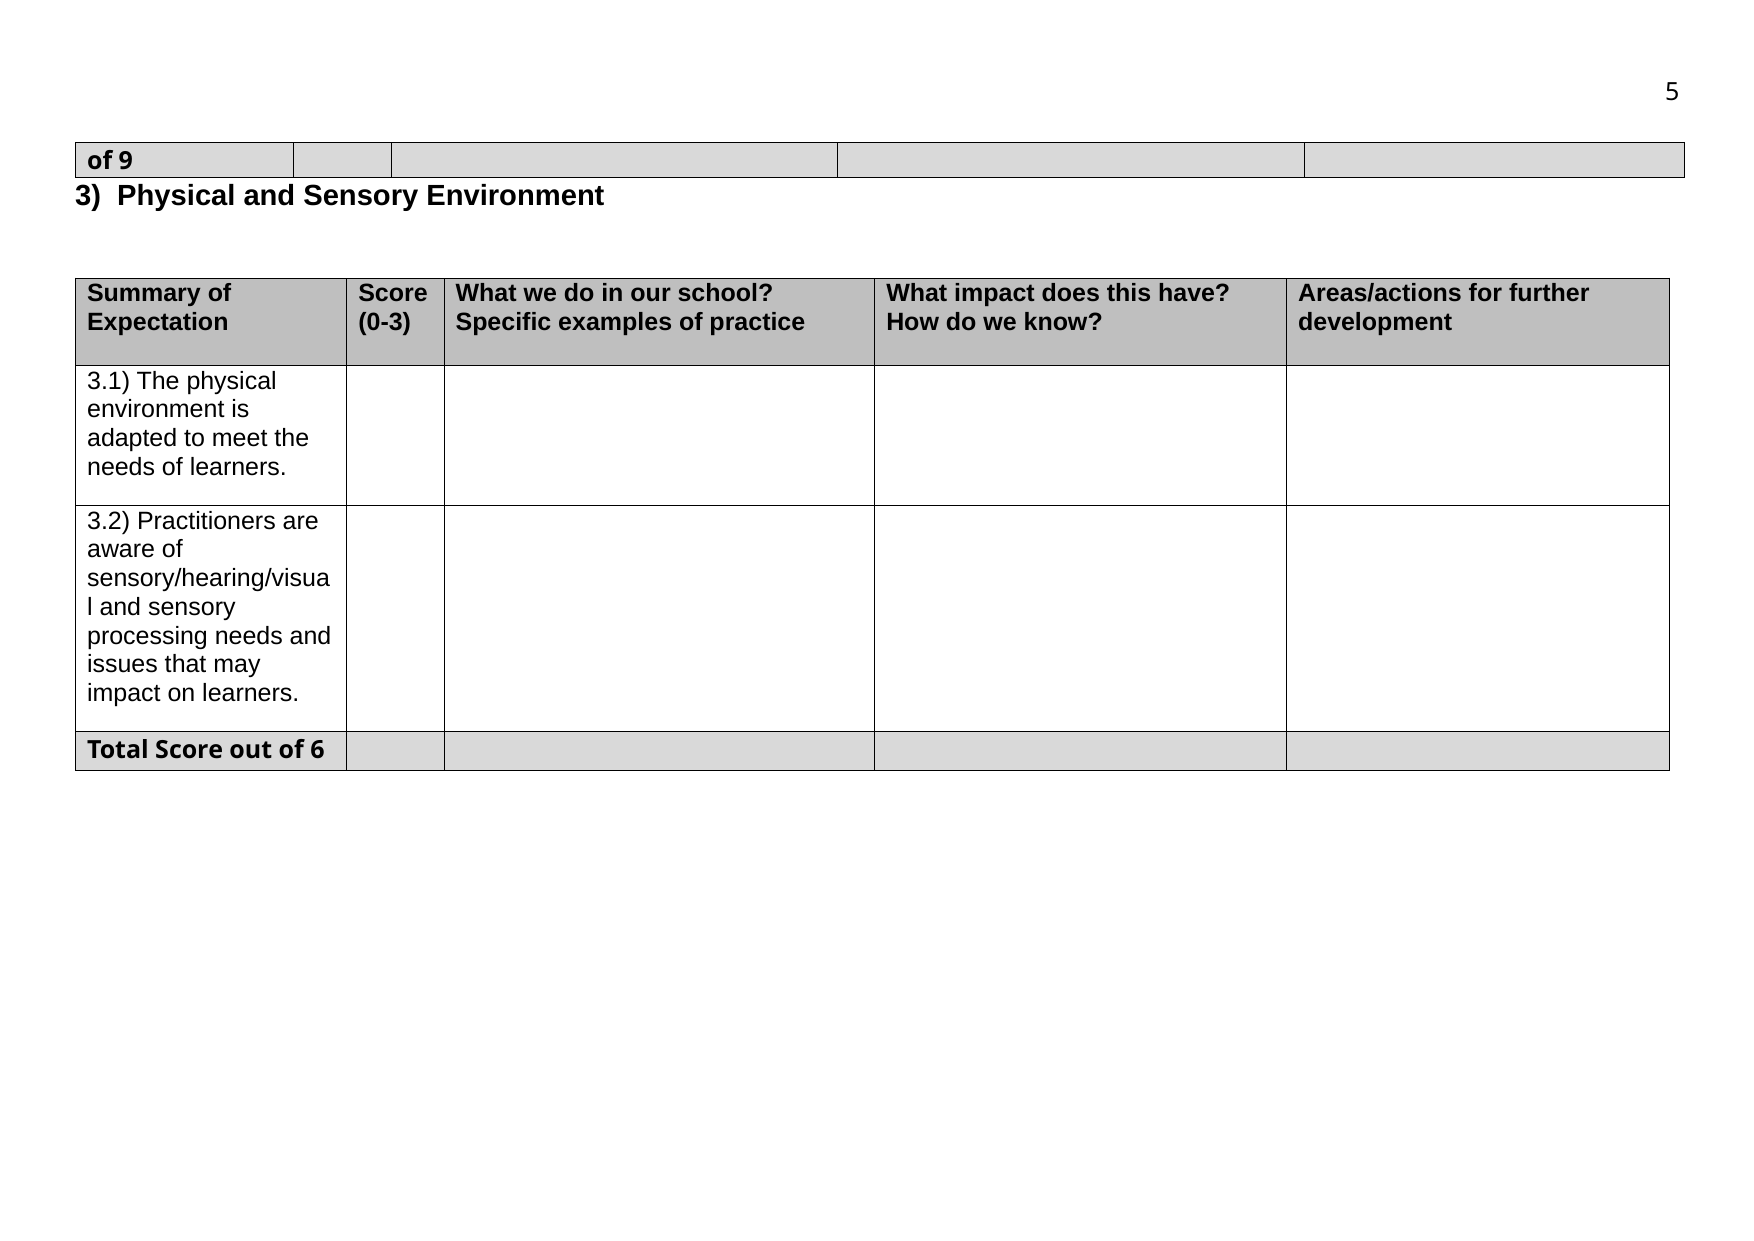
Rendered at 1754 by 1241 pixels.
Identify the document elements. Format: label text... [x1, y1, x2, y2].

table_cell [1305, 143, 1684, 177]
table_header What impact does this have? How do we know? [875, 279, 1286, 365]
table_cell [875, 732, 1286, 770]
table_cell [875, 366, 1286, 505]
table_cell [392, 143, 837, 177]
table_cell [1287, 506, 1669, 731]
table_cell [445, 506, 874, 731]
table_cell 3.2) Practitioners are aware of sensory/hearing/visual and sensory processing needs and issues that may impact on learners. [76, 506, 346, 731]
table_header Areas/actions for further development [1287, 279, 1669, 365]
text 3) Physical and Sensory Environment [75, 178, 1679, 212]
table_cell [875, 506, 1286, 731]
table_header Summary of Expectation [76, 279, 346, 365]
table_cell [347, 506, 444, 731]
table_cell [445, 732, 874, 770]
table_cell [76, 143, 293, 177]
table_cell 3.1) The physical environment is adapted to meet the needs of learners. [76, 366, 346, 505]
table_cell [838, 143, 1304, 177]
table_cell Total Score out of 6 [76, 732, 346, 770]
table_cell [1287, 366, 1669, 505]
table_cell [347, 366, 444, 505]
table_cell [294, 143, 391, 177]
table_header Score (0-3) [347, 279, 444, 365]
table_cell [445, 366, 874, 505]
table_cell [347, 732, 444, 770]
table_header What we do in our school? Specific examples of practice [445, 279, 874, 365]
table_cell [1287, 732, 1669, 770]
